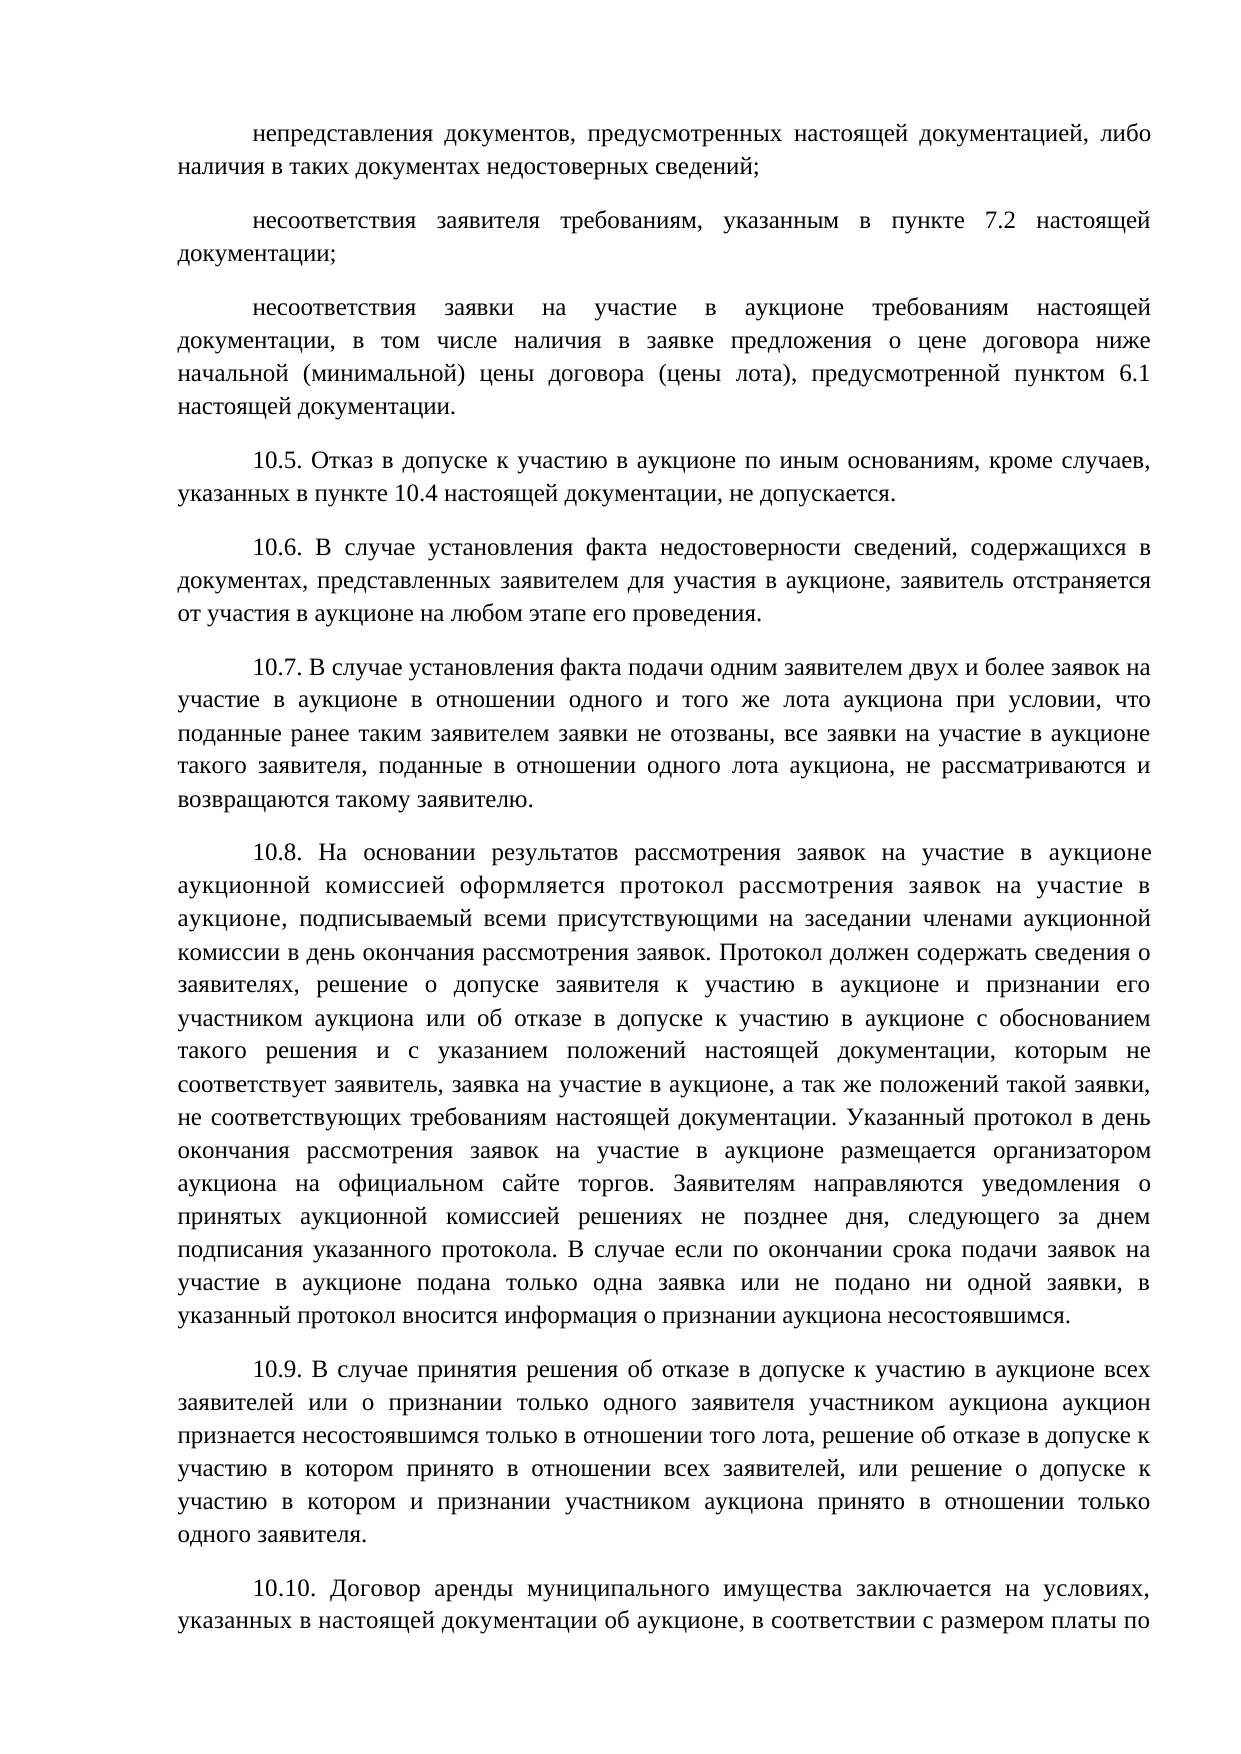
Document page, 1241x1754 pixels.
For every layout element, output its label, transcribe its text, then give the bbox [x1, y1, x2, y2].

text 10.7. В случае установления факта подачи одним заявителем двух и более заявок на участие в аукционе в отношении одного и того же лота аукциона при условии, что поданные ранее таким заявителем заявки не отозваны, все заявки на участие в аукционе такого заявителя, поданные в отношении одного лота аукциона, не рассматриваются и возвращаются такому заявителю. [177, 652, 1152, 812]
text 10.5. Отказ в допуске к участию в аукционе по иным основаниям, кроме случаев, указанных в пункте 10.4 настоящей документации, не допускается. [177, 445, 1152, 507]
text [177, 1573, 1152, 1634]
text 10.9. В случае принятия решения об отказе в допуске к участию в аукционе всех заявителей или о признании только одного заявителя участником аукциона аукцион признается несостоявшимся только в отношении того лота, решение об отказе в допуске к участию в котором принято в отношении всех заявителей, или решение о допуске к участию в котором и признании участником аукциона принято в отношении только одного заявителя. [177, 1354, 1152, 1547]
text несоответствия заявки на участие в аукционе требованиям настоящей документации, в том числе наличия в заявке предложения о цене договора ниже начальной (минимальной) цены договора (цены лота), предусмотренной пунктом 6.1 настоящей документации. [177, 292, 1152, 420]
text несоответствия заявителя требованиям, указанным в пункте 7.2 настоящей документации; [177, 205, 1152, 267]
text 10.8. На основании результатов рассмотрения заявок на участие в аукционе аукционной комиссией оформляется протокол рассмотрения заявок на участие в аукционе, подписываемый всеми присутствующими на заседании членами аукционной комиссии в день окончания рассмотрения заявок. Протокол должен содержать сведения о заявителях, решение о допуске заявителя к участию в аукционе и признании его участником аукциона или об отказе в допуске к участию в аукционе с обоснованием такого решения и с указанием положений настоящей документации, которым не соответствует заявитель, заявка на участие в аукционе, а так же положений такой заявки, не соответствующих требованиям настоящей документации. Указанный протокол в день окончания рассмотрения заявок на участие в аукционе размещается организатором аукциона на официальном сайте торгов. Заявителям направляются уведомления о принятых аукционной комиссией решениях не позднее дня, следующего за днем подписания указанного протокола. В случае если по окончании срока подачи заявок на участие в аукционе подана только одна заявка или не подано ни одной заявки, в указанный протокол вносится информация о признании аукциона несостоявшимся. [177, 837, 1152, 1328]
text 10.6. В случае установления факта недостоверности сведений, содержащихся в документах, представленных заявителем для участия в аукционе, заявитель отстраняется от участия в аукционе на любом этапе его проведения. [177, 532, 1152, 626]
text непредставления документов, предусмотренных настоящей документацией, либо наличия в таких документах недостоверных сведений; [177, 118, 1152, 180]
